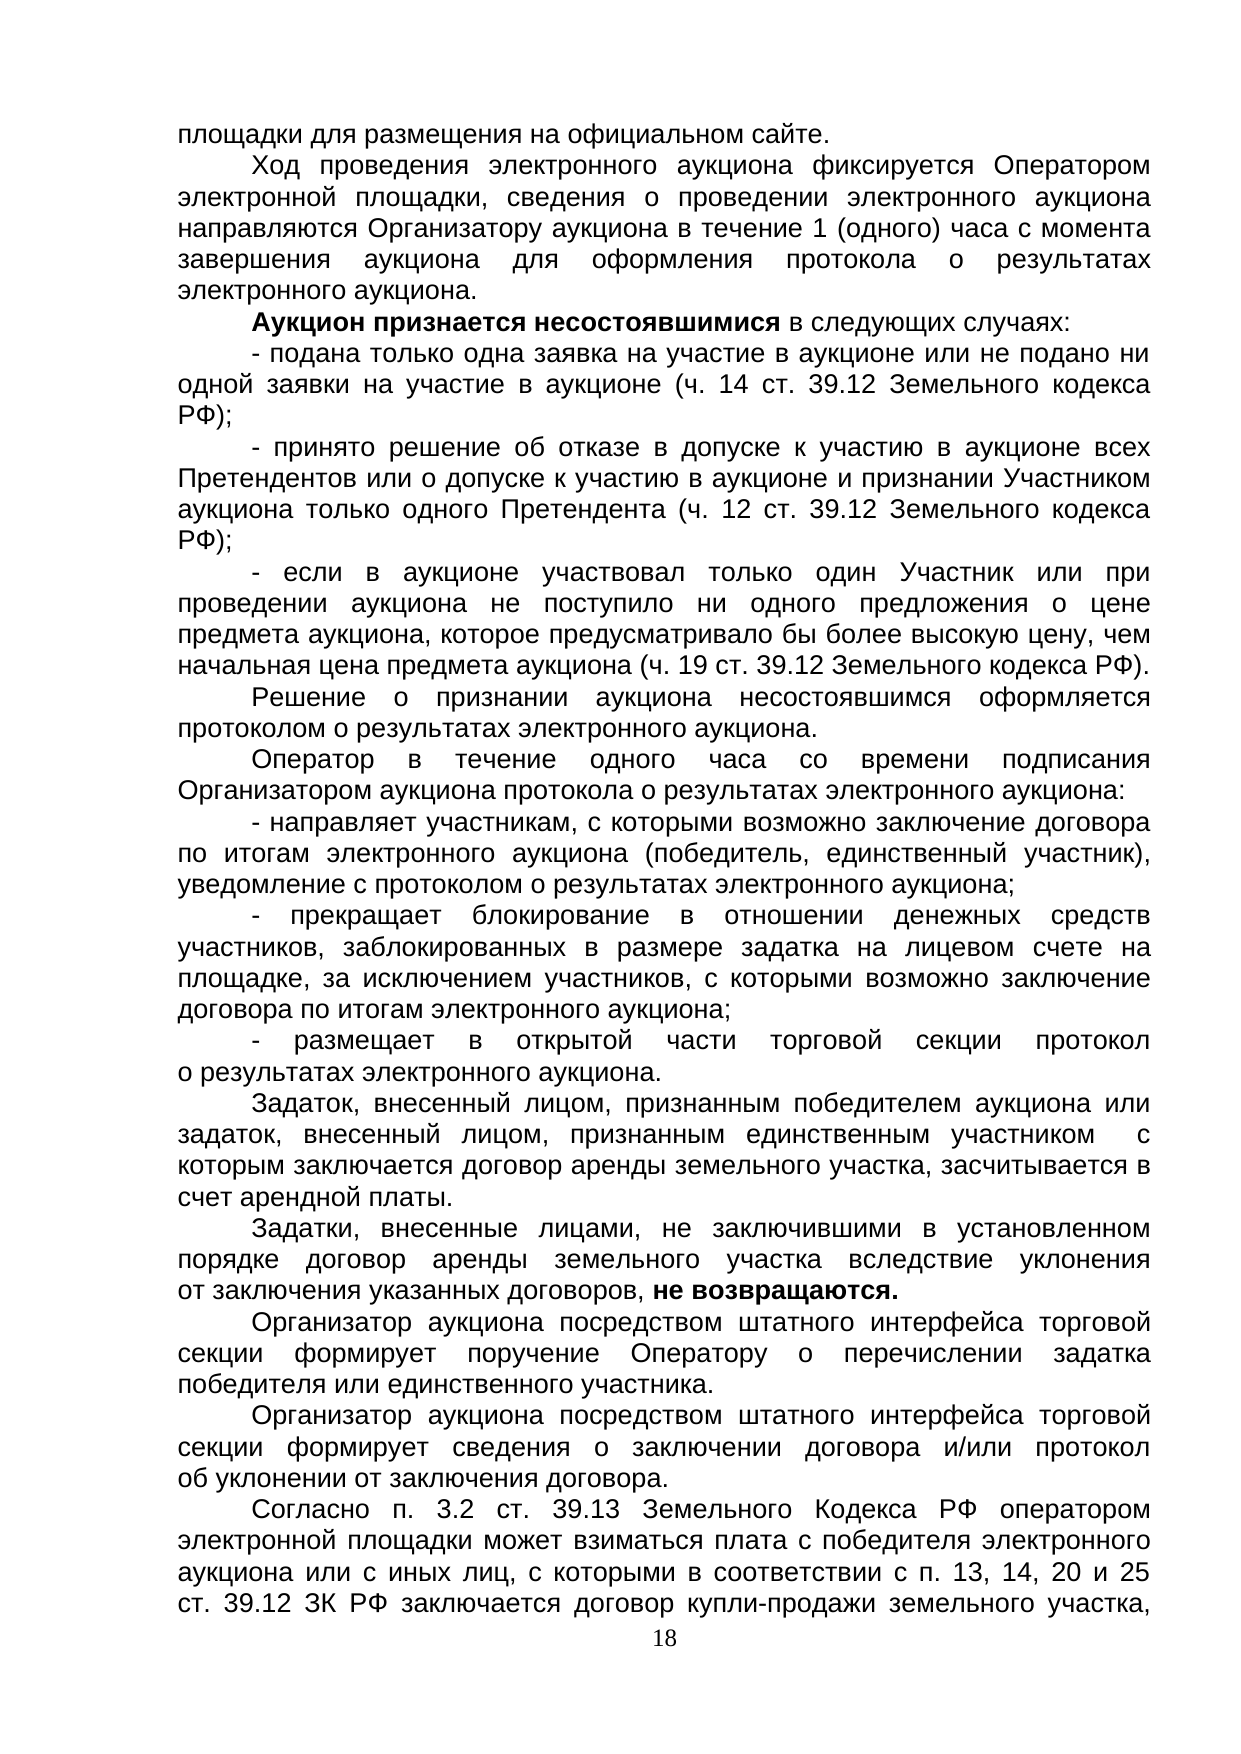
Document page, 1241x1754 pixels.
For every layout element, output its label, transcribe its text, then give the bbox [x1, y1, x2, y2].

text Задаток, внесенный лицом, признанным победителем аукциона или задаток, внесенный лицом, признанным единственным участником с которым заключается договор аренды земельного участка, засчитывается в счет арендной платы. [177, 1087, 1152, 1212]
text Оператор в течение одного часа со времени подписания Организатором аукциона протокола о результатах электронного аукциона: [177, 743, 1152, 806]
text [177, 1493, 1152, 1618]
text - принято решение об отказе в допуске к участию в аукционе всех Претендентов или о допуске к участию в аукционе и признании Участником аукциона только одного Претендента (ч. 12 ст. 39.12 Земельного кодекса РФ); [177, 431, 1152, 556]
text Аукцион признается несостоявшимися в следующих случаях: [177, 306, 1152, 337]
text Организатор аукциона посредством штатного интерфейса торговой секции формирует поручение Оператору о перечислении задатка победителя или единственного участника. [177, 1306, 1152, 1399]
text - прекращает блокирование в отношении денежных средств участников, заблокированных в размере задатка на лицевом счете на площадке, за исключением участников, с которыми возможно заключение договора по итогам электронного аукциона; [177, 899, 1152, 1024]
text - подана только одна заявка на участие в аукционе или не подано ни одной заявки на участие в аукционе (ч. 14 ст. 39.12 Земельного кодекса РФ); [177, 337, 1152, 431]
text - если в аукционе участвовал только один Участник или при проведении аукциона не поступило ни одного предложения о цене предмета аукциона, которое предусматривало бы более высокую цену, чем начальная цена предмета аукциона (ч. 19 ст. 39.12 Земельного кодекса РФ). [177, 556, 1152, 681]
text - размещает в открытой части торговой секции протокол о результатах электронного аукциона. [177, 1024, 1152, 1087]
text Ход проведения электронного аукциона фиксируется Оператором электронной площадки, сведения о проведении электронного аукциона направляются Организатору аукциона в течение 1 (одного) часа с момента завершения аукциона для оформления протокола о результатах электронного аукциона. [177, 149, 1152, 306]
text Задатки, внесенные лицами, не заключившими в установленном порядке договор аренды земельного участка вследствие уклонения от заключения указанных договоров, не возвращаются. [177, 1212, 1152, 1306]
text Организатор аукциона посредством штатного интерфейса торговой секции формирует сведения о заключении договора и/или протокол об уклонении от заключения договора. [177, 1399, 1152, 1493]
text - направляет участникам, с которыми возможно заключение договора по итогам электронного аукциона (победитель, единственный участник), уведомление с протоколом о результатах электронного аукциона; [177, 806, 1152, 899]
text Решение о признании аукциона несостоявшимся оформляется протоколом о результатах электронного аукциона. [177, 681, 1152, 743]
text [177, 118, 1152, 149]
